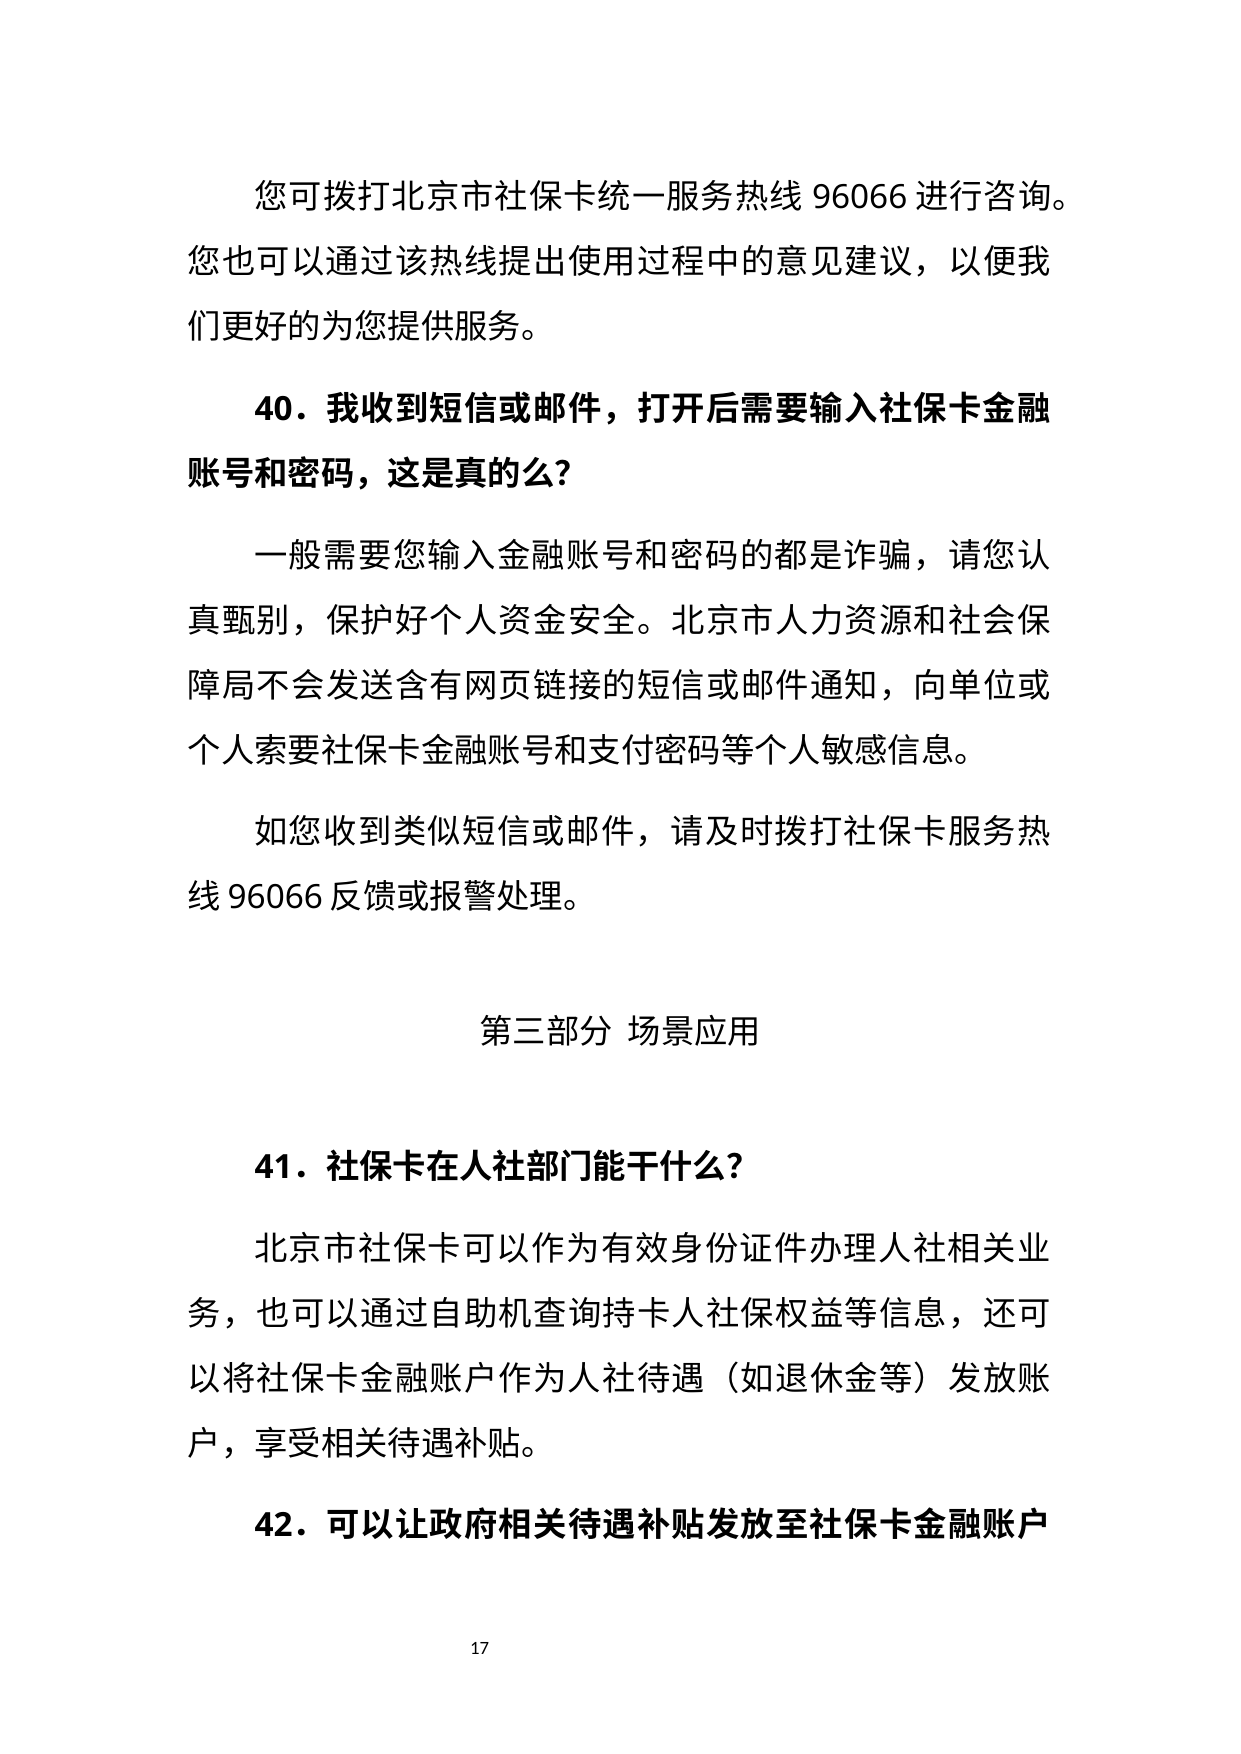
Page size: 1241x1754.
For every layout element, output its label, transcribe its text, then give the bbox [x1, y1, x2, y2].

list 社保卡在人社部门能干什么？ [187, 1132, 1053, 1197]
text 如您收到类似短信或邮件，请及时拨打社保卡服务热线96066反馈或报警处理。 [187, 797, 1053, 927]
text 您可拨打北京市社保卡统一服务热线96066进行咨询。您也可以通过该热线提出使用过程中的意见建议，以便我们更好的为您提供服务。 [187, 162, 1053, 357]
text 一般需要您输入金融账号和密码的都是诈骗，请您认真甄别，保护好个人资金安全。北京市人力资源和社会保障局不会发送含有网页链接的短信或邮件通知，向单位或个人索要社保卡金融账号和支付密码等个人敏感信息。 [187, 520, 1053, 780]
text 第三部分 场景应用 [187, 997, 1053, 1062]
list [187, 1490, 1053, 1555]
text 北京市社保卡可以作为有效身份证件办理人社相关业务，也可以通过自助机查询持卡人社保权益等信息，还可以将社保卡金融账户作为人社待遇（如退休金等）发放账户，享受相关待遇补贴。 [187, 1213, 1053, 1473]
list 我收到短信或邮件，打开后需要输入社保卡金融账号和密码，这是真的么？ [187, 374, 1053, 504]
